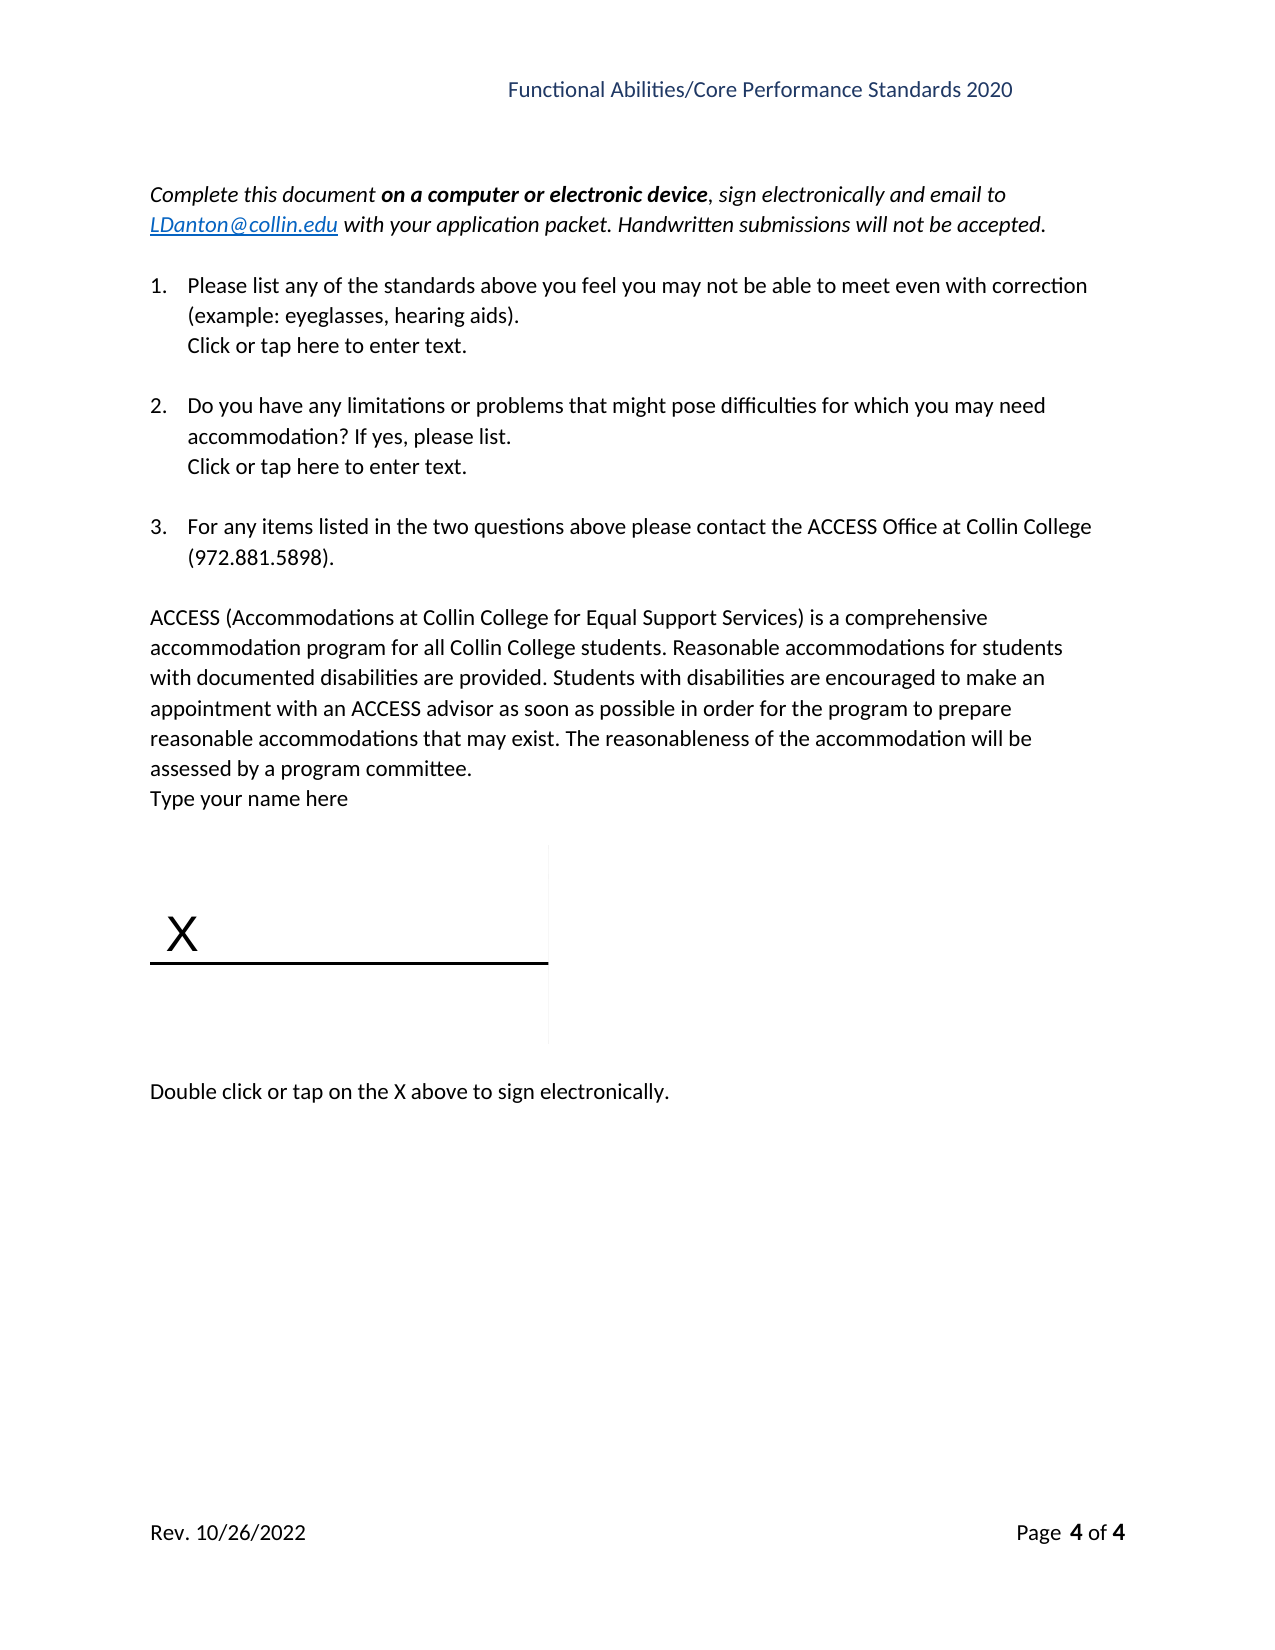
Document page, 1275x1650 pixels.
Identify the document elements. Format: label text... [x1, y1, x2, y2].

text accommodation program for all Collin College students. Reasonable accommodations for students [150, 633, 1125, 661]
list For any items listed in the two questions above please contact the ACCESS Office at Collin College (972.881.5898). [150, 512, 1125, 571]
text with documented disabilities are provided. Students with disabilities are encouraged to make an [150, 663, 1125, 692]
text Complete this document on a computer or electronic device, sign electronically and email to LDanton@collin.edu with your application packet. Handwritten submissions will not be accepted. [150, 180, 1125, 238]
list Please list any of the standards above you feel you may not be able to meet even with correction (example: eyeglasses, hearing aids). [150, 271, 1125, 329]
text appointment with an ACCESS advisor as soon as possible in order for the program to prepare [150, 694, 1125, 722]
text Double click or tap on the X above to sign electronically. [150, 1077, 1125, 1105]
text ACCESS (Accommodations at Collin College for Equal Support Services) is a comprehensive [150, 603, 1125, 631]
list Do you have any limitations or problems that might pose difficulties for which you may need accommodation? If yes, please list. [150, 392, 1125, 450]
text reasonable accommodations that may exist. The reasonableness of the accommodation will be [150, 724, 1125, 752]
text assessed by a program committee. [150, 754, 1125, 782]
